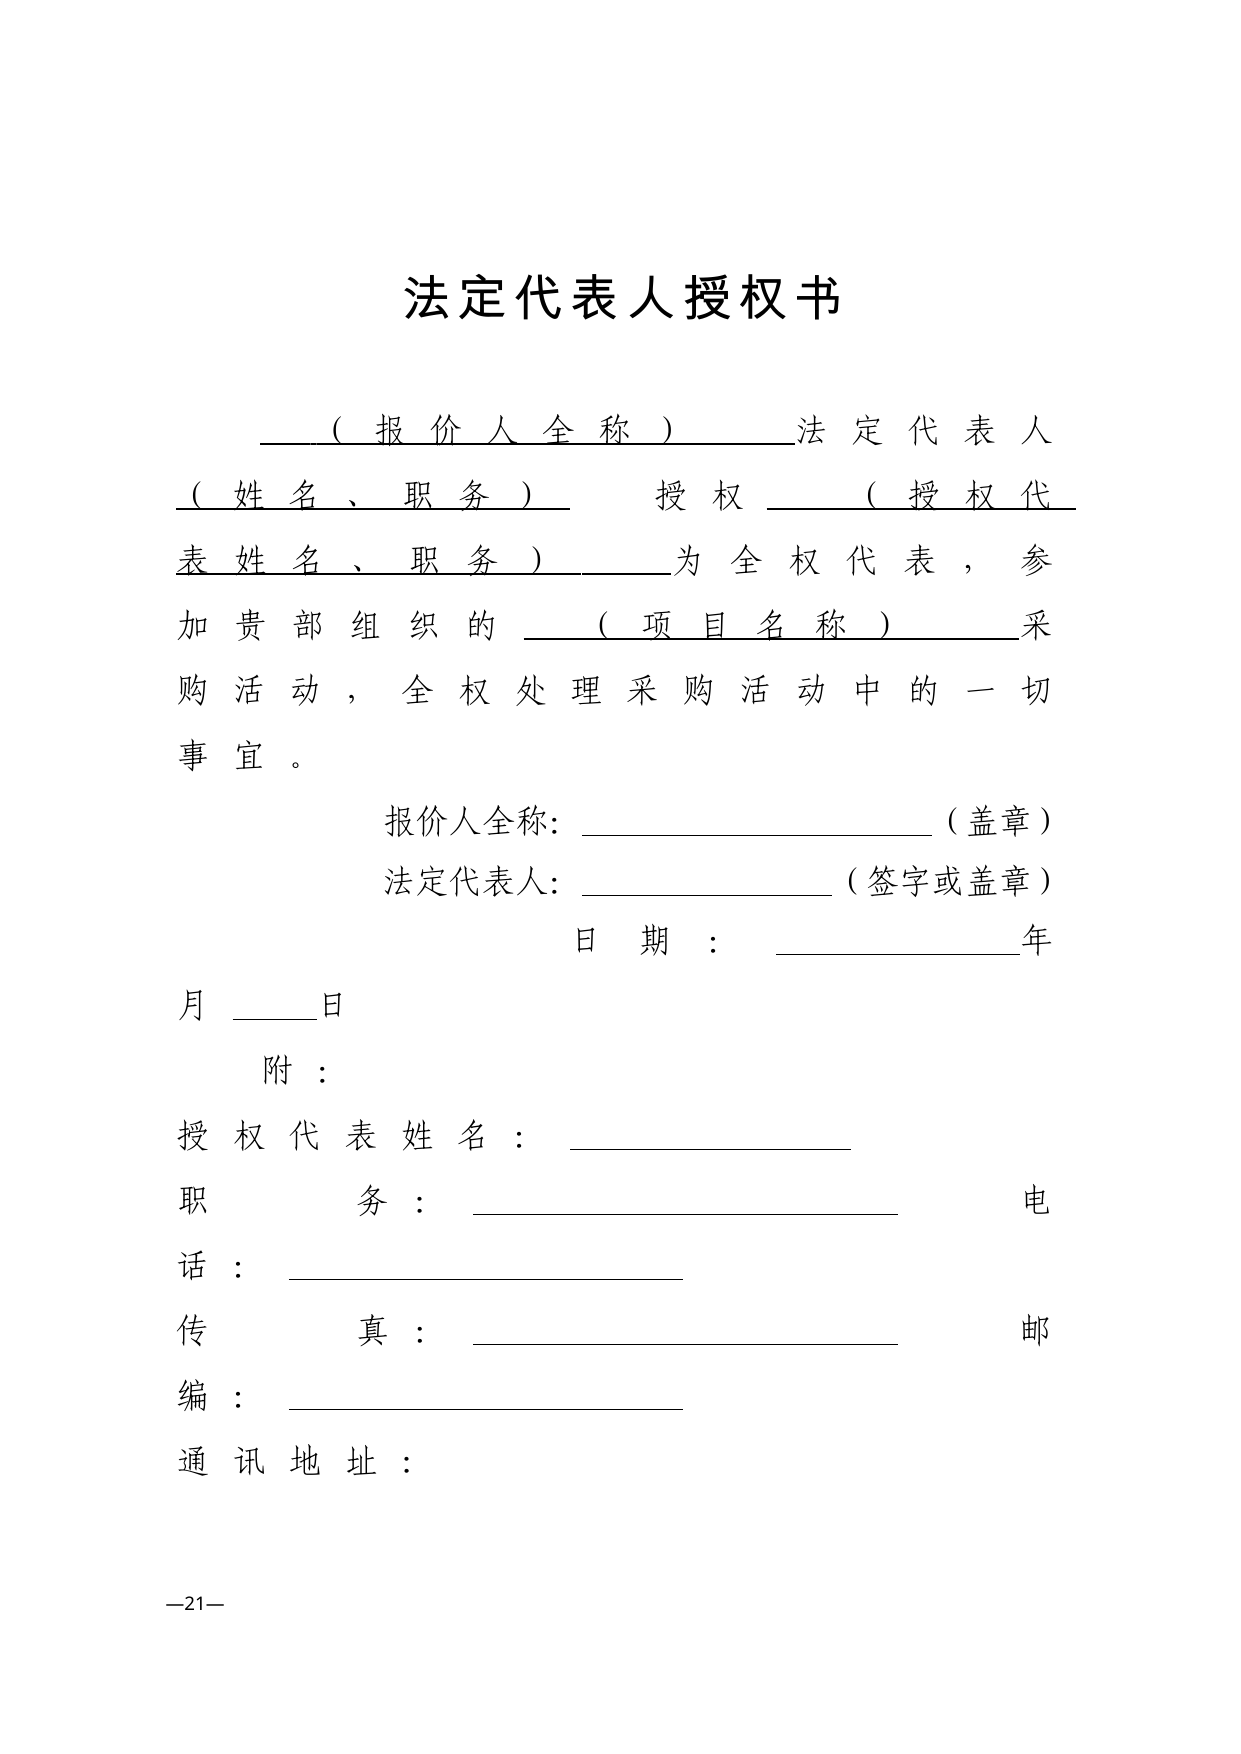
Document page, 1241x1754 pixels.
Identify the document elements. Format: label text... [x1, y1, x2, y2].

text 通讯地址： [176, 1426, 1076, 1491]
text 职 务： 电 话： [176, 1166, 1076, 1296]
text 附： [176, 1036, 1076, 1101]
text 法定代表人授权书 [176, 233, 1076, 330]
text 法定代表人： （签字或盖章） [317, 846, 1076, 906]
text 报价人全称： （盖章） [317, 785, 1076, 846]
text 日期： 年 月 日 [176, 906, 1076, 1036]
text 授权代表姓名： [176, 1101, 1076, 1166]
text （报价人全称） 法定代表人 （姓名、职务） 授权 （授权代表姓名、职务） 为全权代表，参加贵部组织的 （项目名称） 采购活动，全权处理采购活动中的一切事宜。 [176, 395, 1076, 785]
text 传 真： 邮 编： [176, 1296, 1076, 1426]
